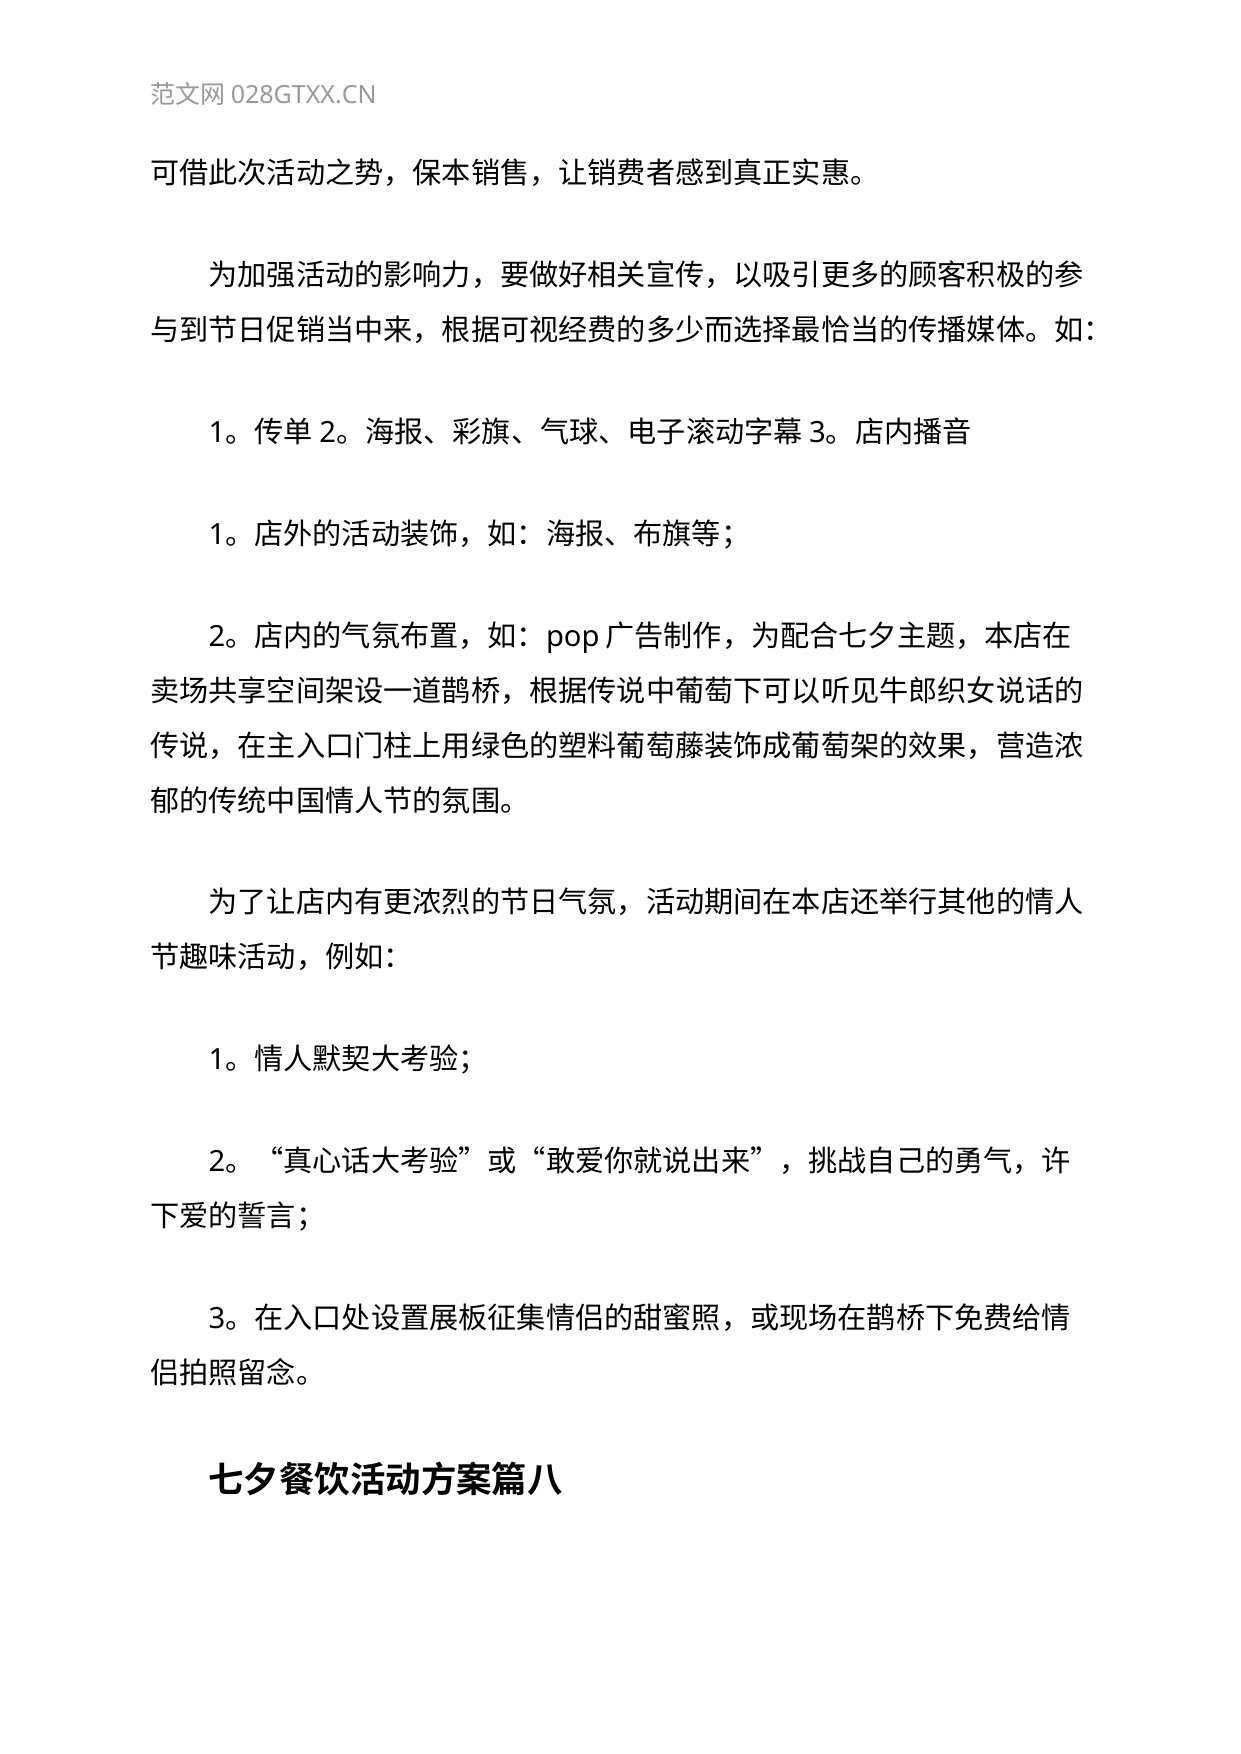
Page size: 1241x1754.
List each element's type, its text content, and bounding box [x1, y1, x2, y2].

text 2。店内的气氛布置，如：pop广告制作，为配合七夕主题，本店在卖场共享空间架设一道鹊桥，根据传说中葡萄下可以听见牛郎织女说话的传说，在主入口门柱上用绿色的塑料葡萄藤装饰成葡萄架的效果，营造浓郁的传统中国情人节的氛围。 [150, 612, 1090, 819]
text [150, 150, 1090, 192]
text 为加强活动的影响力，要做好相关宣传，以吸引更多的顾客积极的参与到节日促销当中来，根据可视经费的多少而选择最恰当的传播媒体。如： [150, 252, 1090, 349]
text 1。店外的活动装饰，如：海报、布旗等； [150, 510, 1090, 553]
text 3。在入口处设置展板征集情侣的甜蜜照，或现场在鹊桥下免费给情侣拍照留念。 [150, 1294, 1090, 1392]
text 1。情人默契大考验； [150, 1036, 1090, 1078]
text 1。传单 2。海报、彩旗、气球、电子滚动字幕 3。店内播音 [150, 408, 1090, 451]
text 为了让店内有更浓烈的节日气氛，活动期间在本店还举行其他的情人节趣味活动，例如： [150, 879, 1090, 976]
text 2。“真心话大考验”或“敢爱你就说出来”，挑战自己的勇气，许下爱的誓言； [150, 1138, 1090, 1235]
text 七夕餐饮活动方案篇八 [150, 1451, 1090, 1502]
